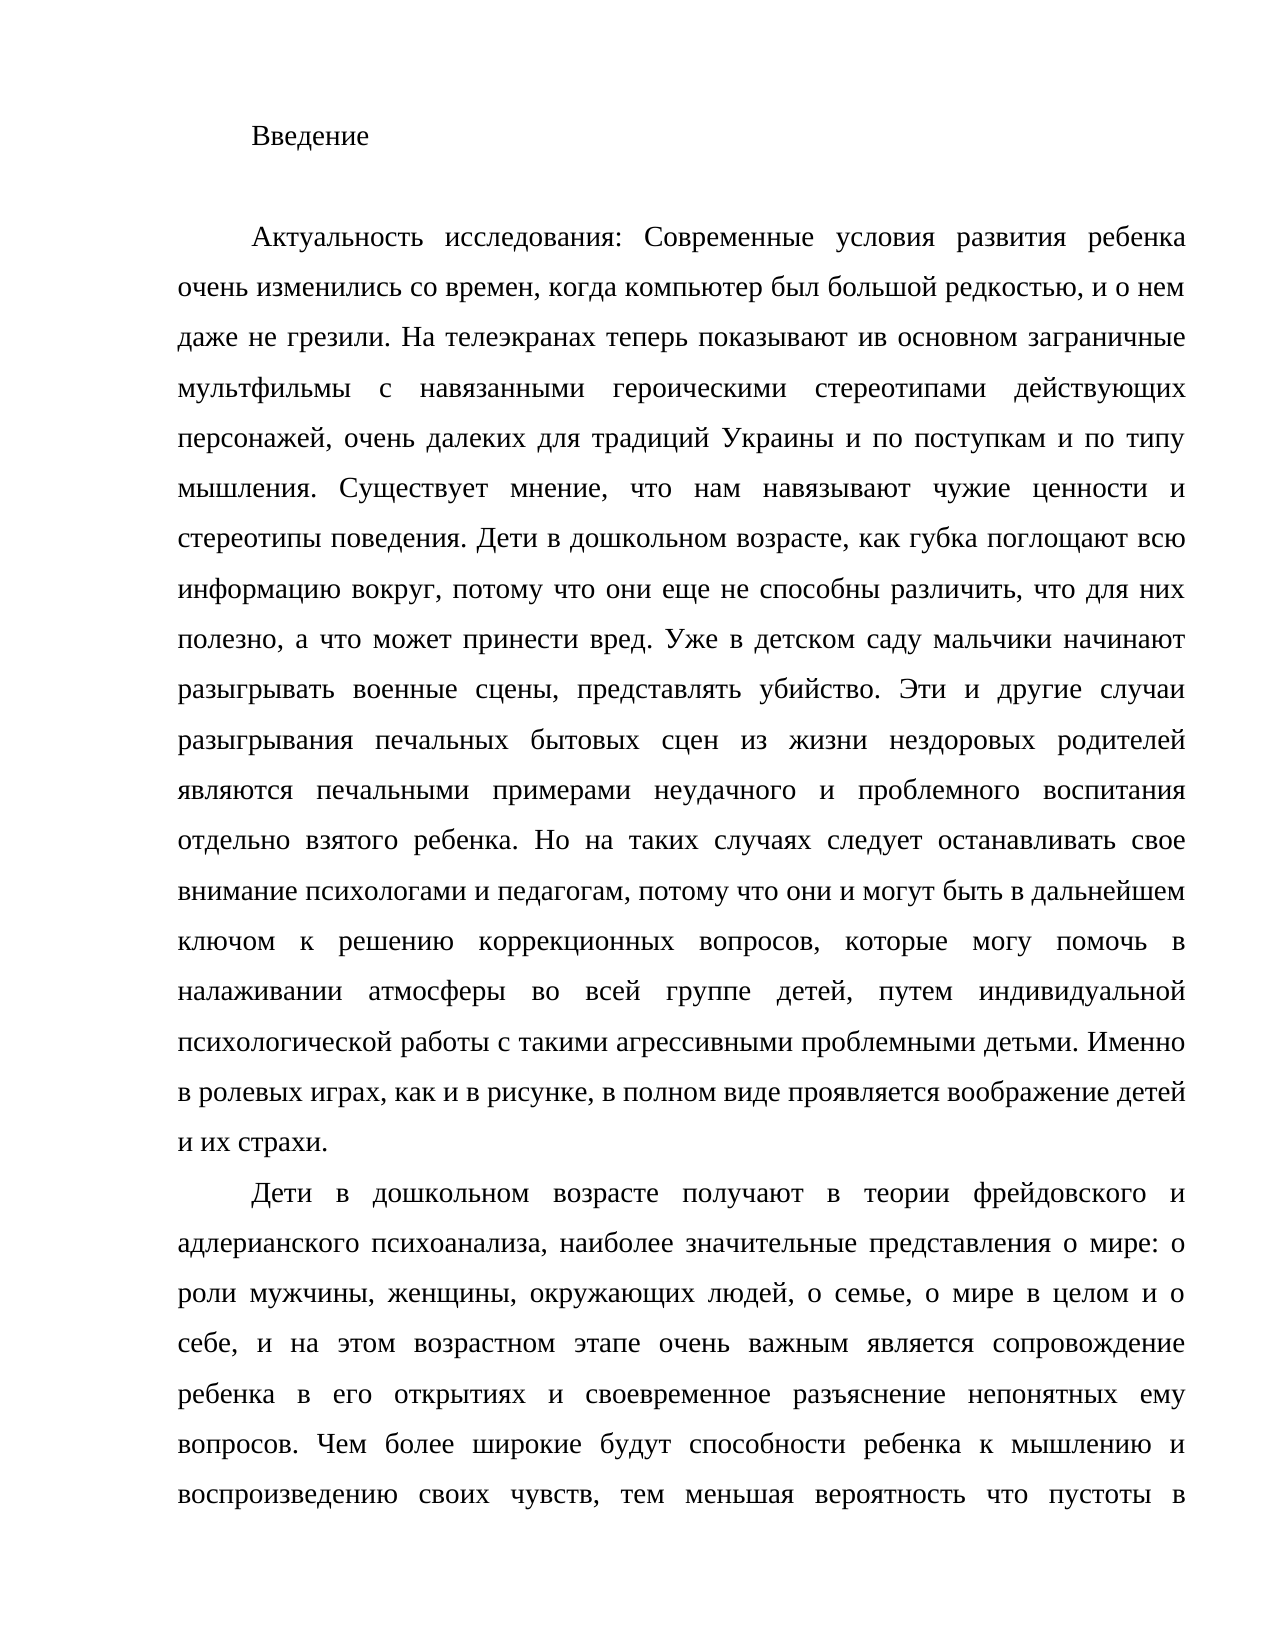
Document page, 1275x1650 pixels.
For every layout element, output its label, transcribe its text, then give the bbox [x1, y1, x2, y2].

text Введение [177, 118, 1186, 152]
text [177, 1175, 1186, 1510]
text Актуальность исследования: Современные условия развития ребенка очень изменились со времен, когда компьютер был большой редкостью, и о нем даже не грезили. На телеэкранах теперь показывают ив основном заграничные мультфильмы с навязанными героическими стереотипами действующих персонажей, очень далеких для традиций Украины и по поступкам и по типу мышления. Существует мнение, что нам навязывают чужие ценности и стереотипы поведения. Дети в дошкольном возрасте, как губка поглощают всю информацию вокруг, потому что они еще не способны различить, что для них полезно, а что может принести вред. Уже в детском саду мальчики начинают разыгрывать военные сцены, представлять убийство. Эти и другие случаи разыгрывания печальных бытовых сцен из жизни нездоровых родителей являются печальными примерами неудачного и проблемного воспитания отдельно взятого ребенка. Но на таких случаях следует останавливать свое внимание психологами и педагогам, потому что они и могут быть в дальнейшем ключом к решению коррекционных вопросов, которые могу помочь в налаживании атмосферы во всей группе детей, путем индивидуальной психологической работы с такими агрессивными проблемными детьми. Именно в ролевых играх, как и в рисунке, в полном виде проявляется воображение детей и их страхи. [177, 219, 1186, 1158]
